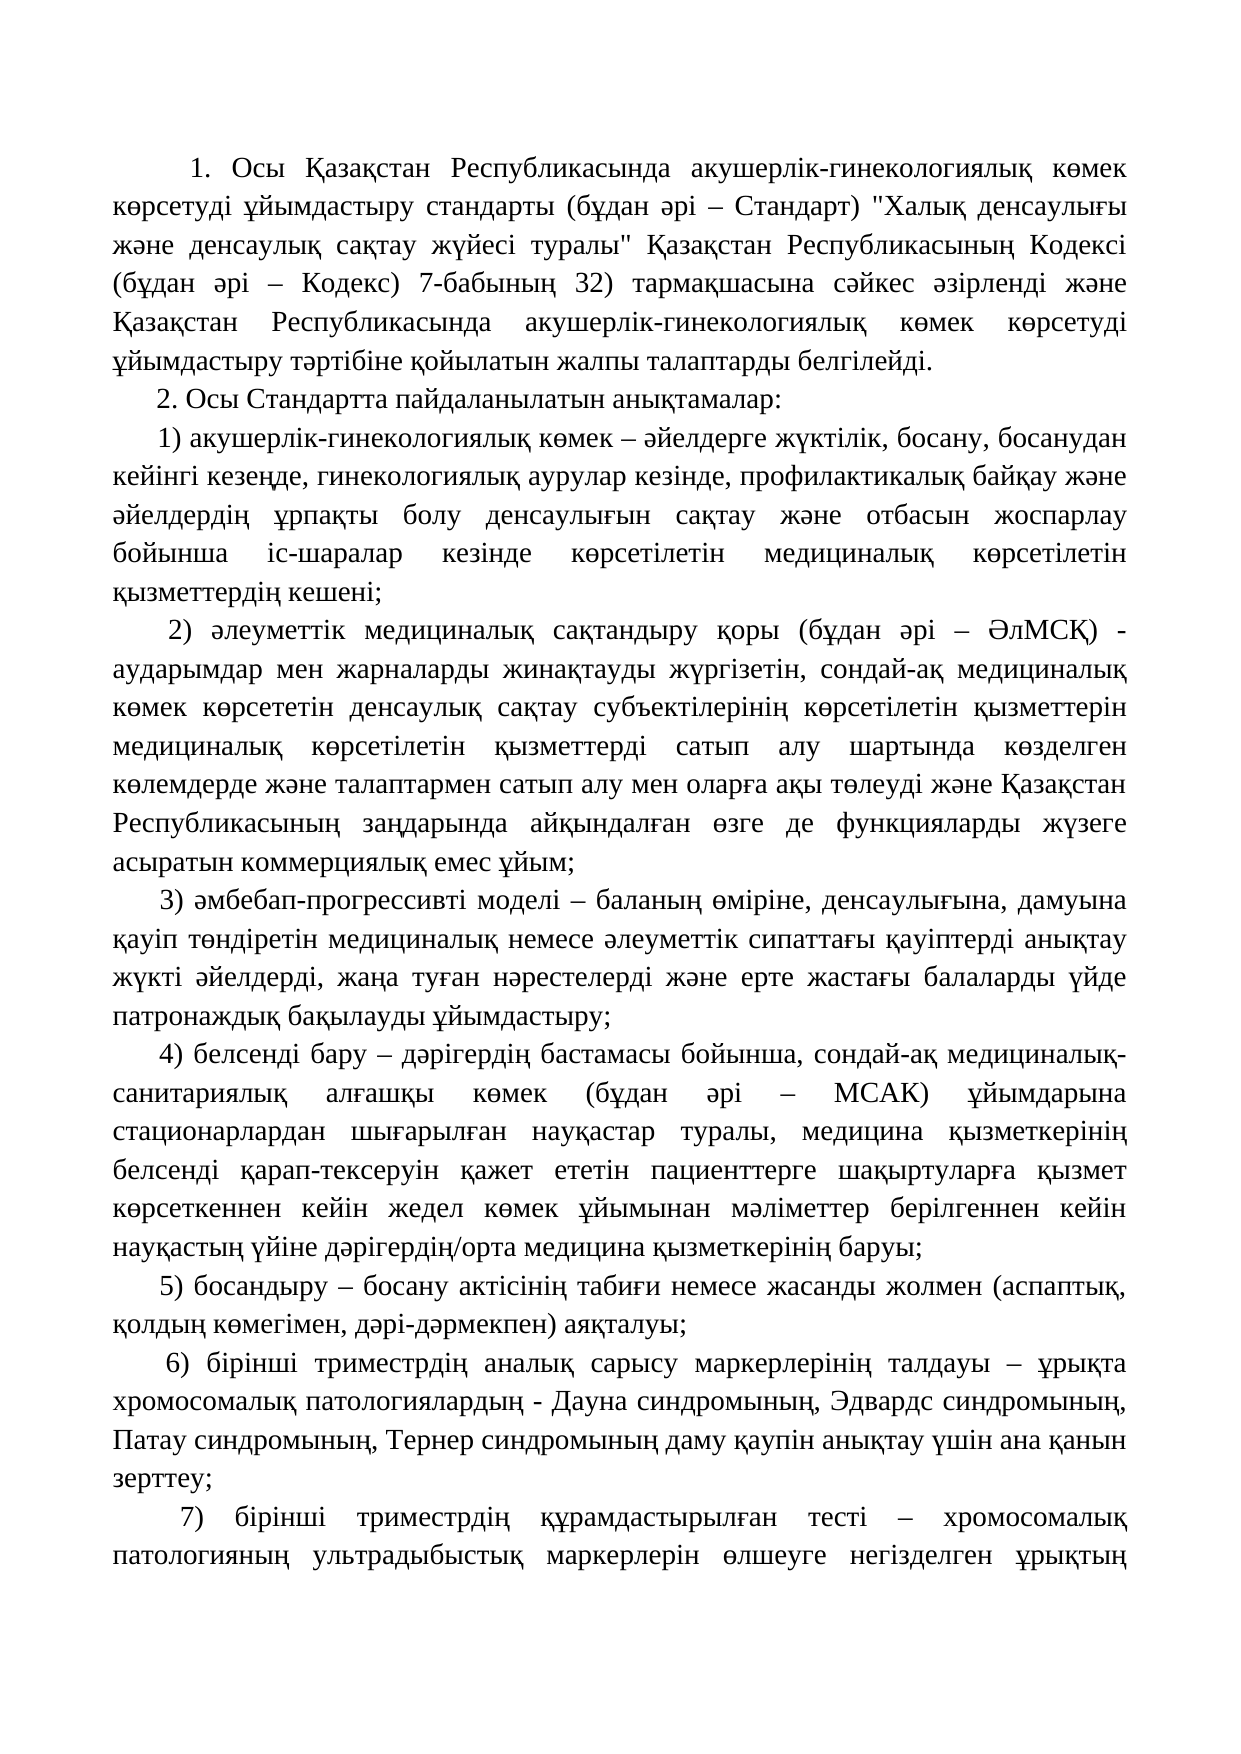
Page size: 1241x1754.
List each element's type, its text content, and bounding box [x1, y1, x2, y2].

text 6) бірінші триместрдің аналық сарысу маркерлерінің талдауы – ұрықта хромосомалық патологиялардың - Дауна синдромының, Эдвардс синдромының, Патау синдромының, Тернер синдромының даму қаупін анықтау үшін ана қанын зерттеу; [112, 1345, 1128, 1494]
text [112, 1499, 1128, 1571]
text 2) әлеуметтік медициналық сақтандыру қоры (бұдан әрі – ӘлМСҚ) - аударымдар мен жарналарды жинақтауды жүргізетін, сондай-ақ медициналық көмек көрсететін денсаулық сақтау субъектілерінің көрсетілетін қызметтерін медициналық көрсетілетін қызметтерді сатып алу шартында көзделген көлемдерде және талаптармен сатып алу мен оларға ақы төлеуді және Қазақстан Республикасының заңдарында айқындалған өзге де функцияларды жүзеге асыратын коммерциялық емес ұйым; [112, 612, 1128, 877]
text 1) акушерлік-гинекологиялық көмек – әйелдерге жүктілік, босану, босанудан кейінгі кезеңде, гинекологиялық аурулар кезінде, профилактикалық байқау және әйелдердің ұрпақты болу денсаулығын сақтау және отбасын жоспарлау бойынша іс-шаралар кезінде көрсетілетін медициналық көрсетілетін қызметтердің кешені; [112, 420, 1128, 607]
text 4) белсенді бару – дәрігердің бастамасы бойынша, сондай-ақ медициналық-санитариялық алғашқы көмек (бұдан әрі – МСАК) ұйымдарына стационарлардан шығарылған науқастар туралы, медицина қызметкерінің белсенді қарап-тексеруін қажет ететін пациенттерге шақыртуларға қызмет көрсеткеннен кейін жедел көмек ұйымынан мәліметтер берілгеннен кейін науқастың үйіне дәрігердің/орта медицина қызметкерінің баруы; [112, 1036, 1128, 1263]
text 1. Осы Қазақстан Республикасында акушерлік-гинекологиялық көмек көрсетуді ұйымдастыру стандарты (бұдан әрі – Стандарт) "Халық денсаулығы және денсаулық сақтау жүйесі туралы" Қазақстан Республикасының Кодексі (бұдан әрі – Кодекс) 7-бабының 32) тармақшасына сәйкес әзірленді және Қазақстан Республикасында акушерлік-гинекологиялық көмек көрсетуді ұйымдастыру тәртібіне қойылатын жалпы талаптарды белгілейді. [112, 150, 1128, 376]
text 5) босандыру – босану актісінің табиғи немесе жасанды жолмен (аспаптық, қолдың көмегімен, дәрі-дәрмекпен) аяқталуы; [112, 1268, 1128, 1340]
text 3) әмбебап-прогрессивті моделі – баланың өміріне, денсаулығына, дамуына қауіп төндіретін медициналық немесе әлеуметтік сипаттағы қауіптерді анықтау жүкті әйелдерді, жаңа туған нәрестелерді және ерте жастағы балаларды үйде патронаждық бақылауды ұйымдастыру; [112, 882, 1128, 1031]
text 2. Осы Стандартта пайдаланылатын анықтамалар: [112, 381, 1128, 415]
